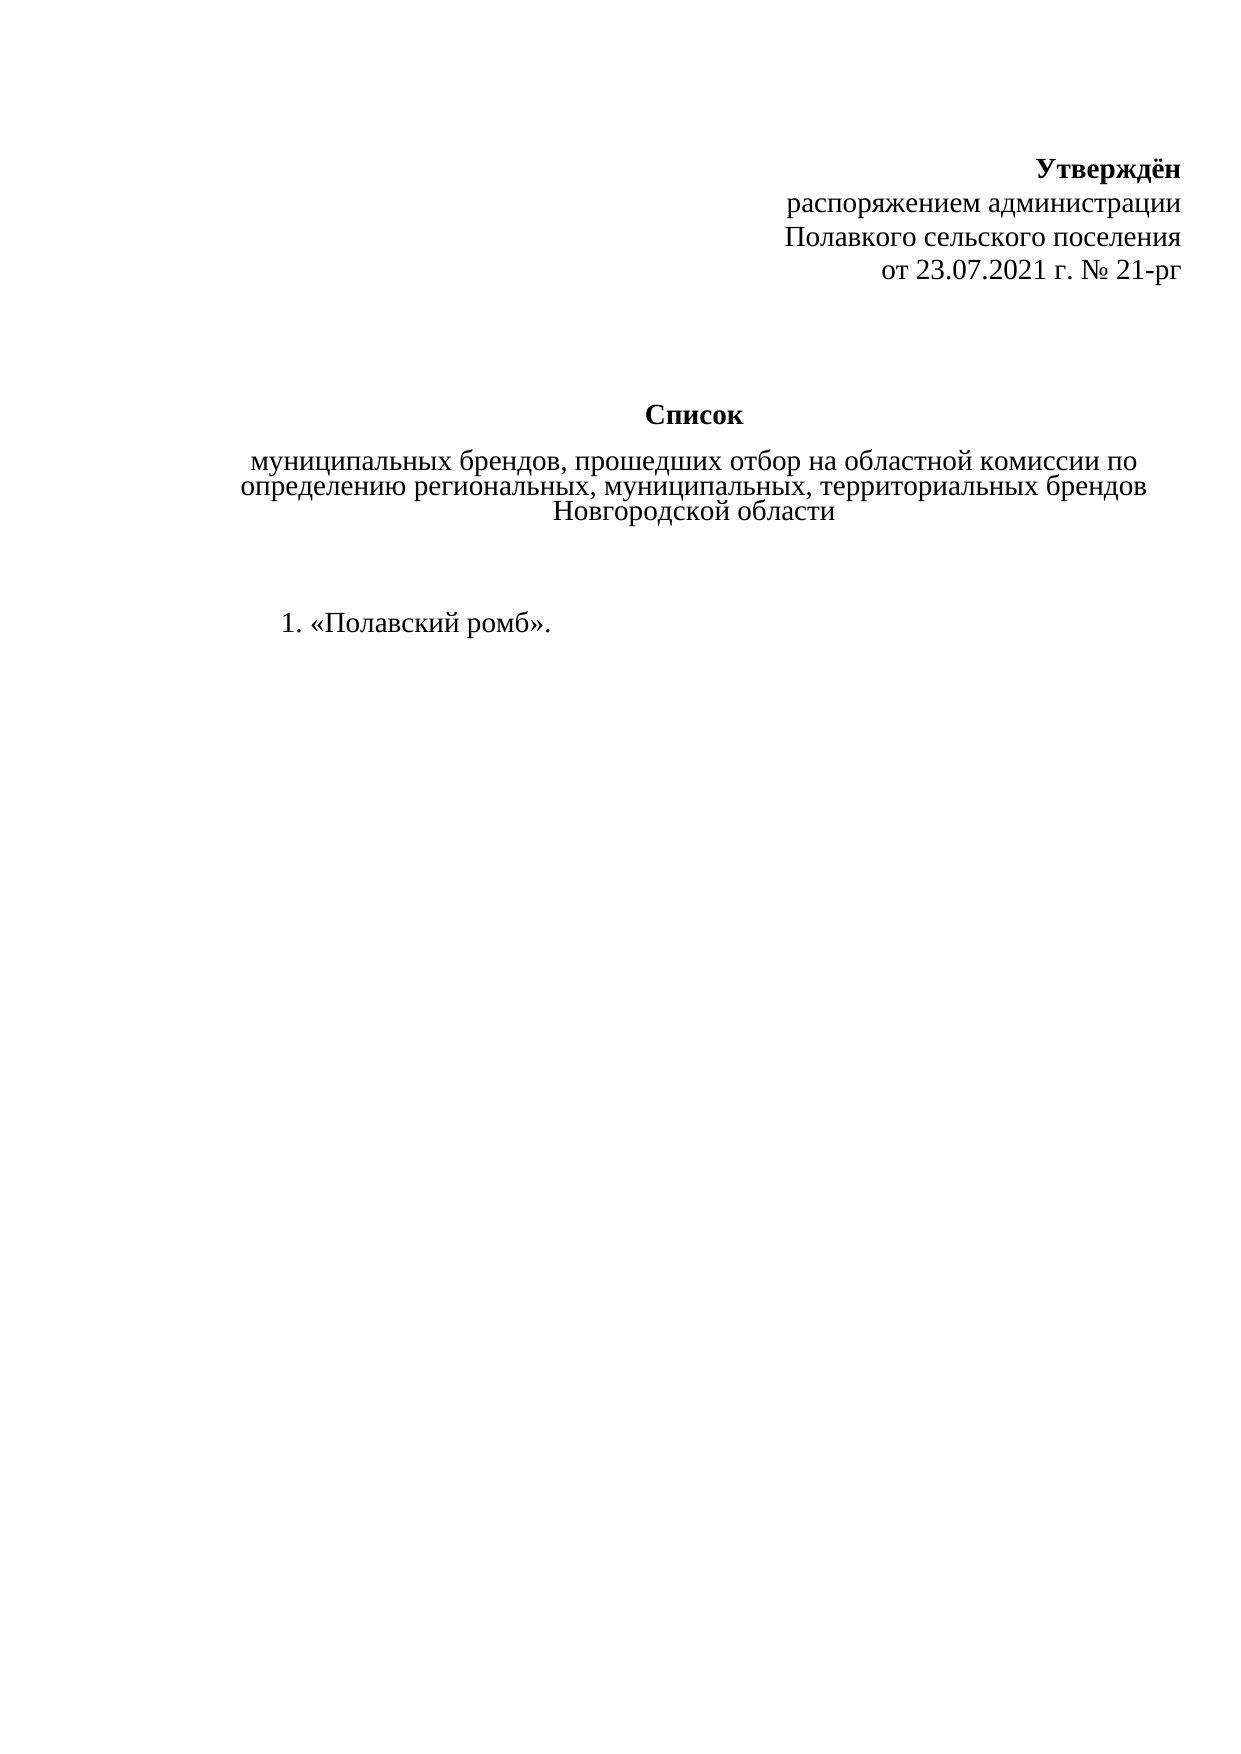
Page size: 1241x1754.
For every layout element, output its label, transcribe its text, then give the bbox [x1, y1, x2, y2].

text от 23.07.2021 г. № 21-рг [207, 252, 1181, 286]
text Утверждён [207, 152, 1181, 185]
text Список [207, 404, 1181, 429]
text Полавкого сельского поселения [207, 219, 1181, 252]
text муниципальных брендов, прошедших отбор на областной комиссии по определению региональных, муниципальных, территориальных брендов Новгородской области [207, 450, 1181, 525]
text распоряжением администрации [207, 185, 1181, 219]
text 1. «Полавский ромб». [207, 606, 1181, 639]
